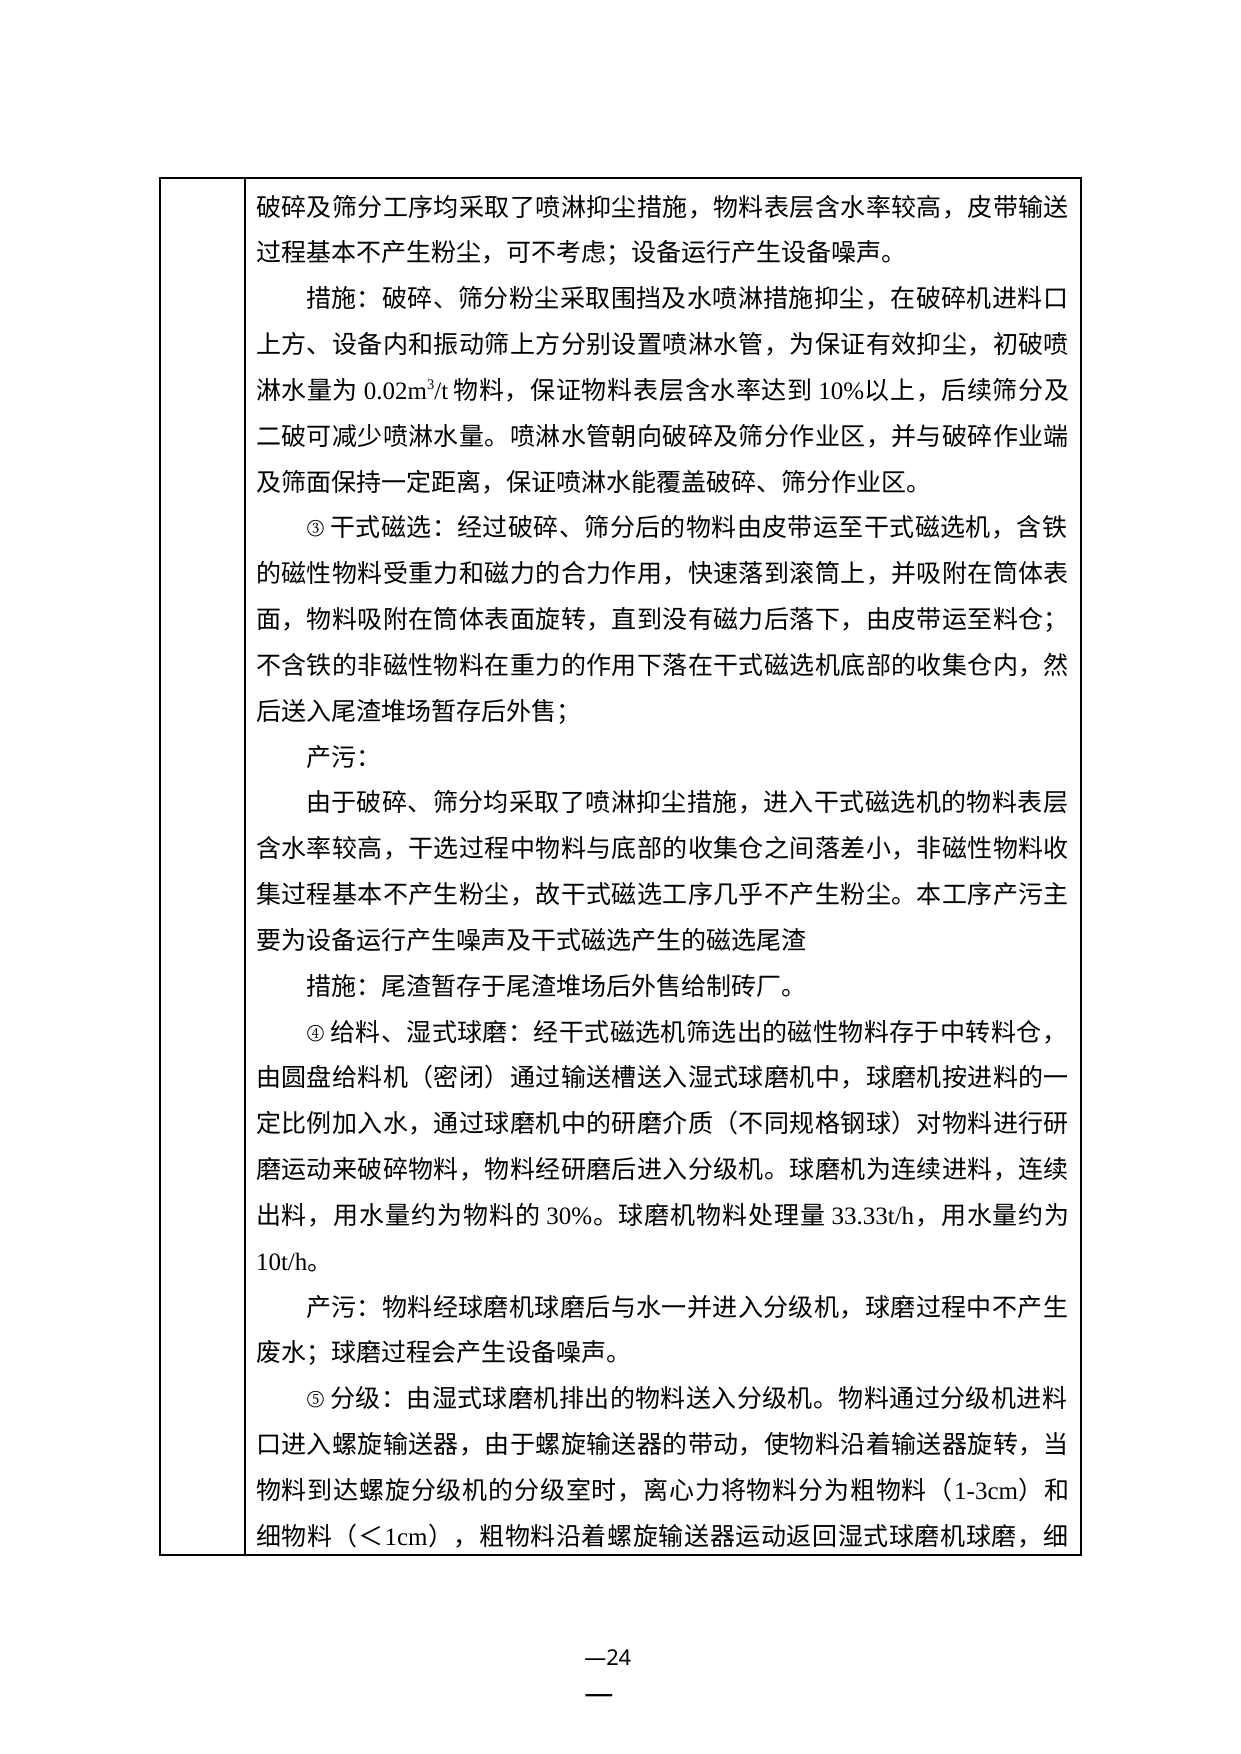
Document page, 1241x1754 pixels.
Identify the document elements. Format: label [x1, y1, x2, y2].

table_cell [161, 179, 244, 1554]
